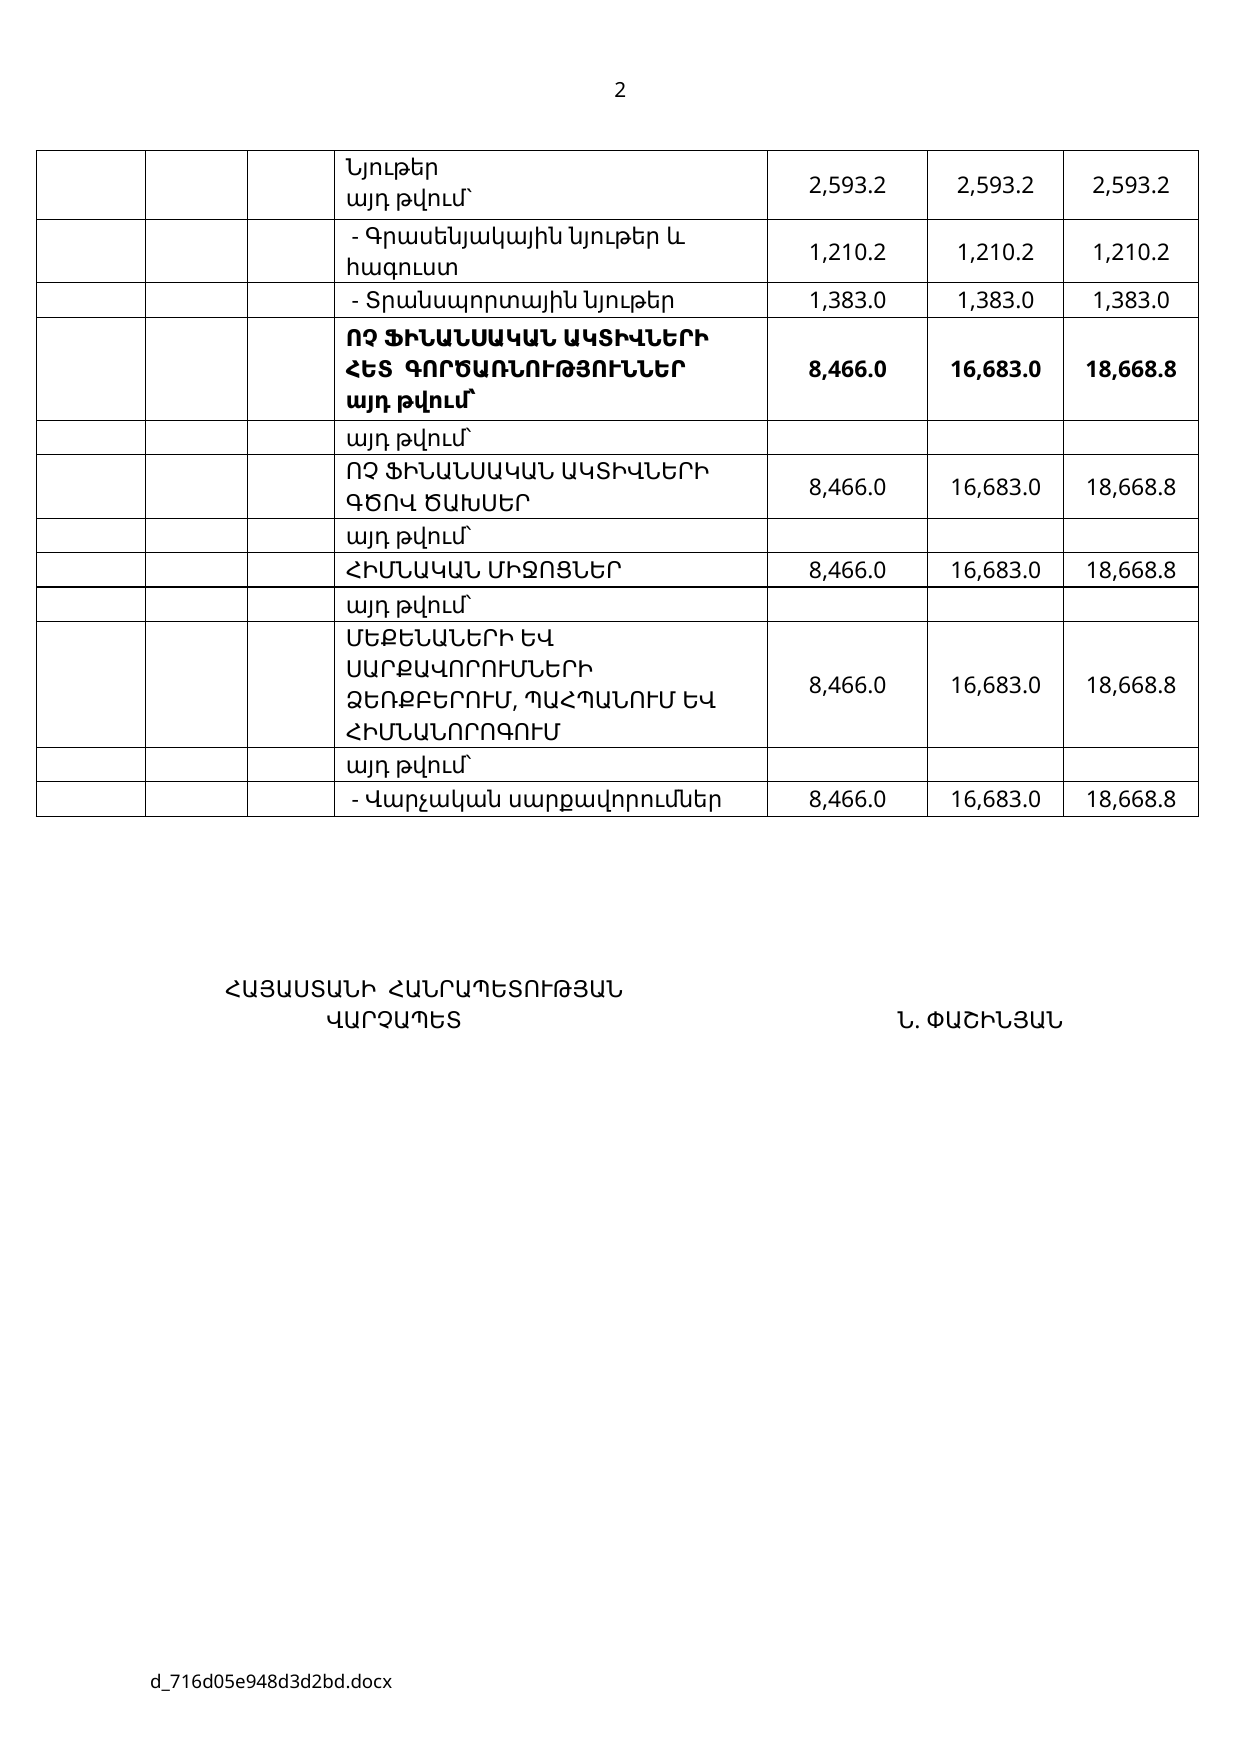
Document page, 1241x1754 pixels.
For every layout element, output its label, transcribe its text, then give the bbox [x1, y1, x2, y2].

table_cell 1,383.0 [928, 283, 1063, 317]
table_cell [1064, 421, 1198, 454]
table_cell [248, 220, 334, 282]
table_cell [146, 455, 247, 518]
table_cell [146, 519, 247, 552]
table_cell [37, 622, 145, 747]
table_cell [37, 421, 145, 454]
table_cell 18,668.8 [1064, 622, 1198, 747]
table_cell 16,683.0 [928, 782, 1063, 816]
table_cell [248, 151, 334, 219]
table_cell 8,466.0 [768, 318, 927, 420]
table_cell [37, 220, 145, 282]
table_cell [37, 588, 145, 621]
table_cell [248, 782, 334, 816]
table_cell 16,683.0 [928, 553, 1063, 586]
table_cell - Գրասենյակային նյութեր և հագուստ [335, 220, 767, 282]
table_cell ՈՉ ՖԻՆԱՆՍԱԿԱՆ ԱԿՏԻՎՆԵՐԻ ԳԾՈՎ ԾԱԽՍԵՐ [335, 455, 767, 518]
table_cell - Վարչական սարքավորումներ [335, 782, 767, 816]
table_cell [37, 283, 145, 317]
table_cell [768, 421, 927, 454]
table_cell [146, 588, 247, 621]
table_cell 18,668.8 [1064, 553, 1198, 586]
table_cell [37, 519, 145, 552]
table_cell [37, 553, 145, 586]
table_cell [248, 283, 334, 317]
table_cell 8,466.0 [768, 455, 927, 518]
table_cell [1064, 748, 1198, 781]
table_cell [248, 588, 334, 621]
table_cell [146, 748, 247, 781]
table_cell [768, 519, 927, 552]
table_cell 18,668.8 [1064, 782, 1198, 816]
table_cell [1064, 519, 1198, 552]
table_cell 16,683.0 [928, 622, 1063, 747]
table_cell [146, 318, 247, 420]
table_cell այդ թվում՝ [335, 519, 767, 552]
table_cell 2,593.2 [1064, 151, 1198, 219]
table_cell [146, 782, 247, 816]
table_cell [37, 455, 145, 518]
table_cell [928, 588, 1063, 621]
table_cell [248, 622, 334, 747]
table_cell 8,466.0 [768, 553, 927, 586]
table_cell [768, 748, 927, 781]
table_cell [146, 283, 247, 317]
table_cell 8,466.0 [768, 622, 927, 747]
table_cell 18,668.8 [1064, 318, 1198, 420]
table_cell [1064, 588, 1198, 621]
table_cell 1,210.2 [928, 220, 1063, 282]
table_cell 16,683.0 [928, 318, 1063, 420]
table_cell 16,683.0 [928, 455, 1063, 518]
text ՎԱՐՉԱՊԵՏ Ն. ՓԱՇԻՆՅԱՆ [150, 1004, 1090, 1035]
table_cell [768, 588, 927, 621]
table_cell [146, 151, 247, 219]
text ՀԱՅԱՍՏԱՆԻ ՀԱՆՐԱՊԵՏՈՒԹՅԱՆ [150, 973, 1090, 1004]
table_cell [37, 748, 145, 781]
table_cell ՈՉ ՖԻՆԱՆՍԱԿԱՆ ԱԿՏԻՎՆԵՐԻ ՀԵՏ ԳՈՐԾԱՌՆՈՒԹՅՈՒՆՆԵՐ այդ թվում՝ [335, 318, 767, 420]
table_cell - Տրանսպորտային նյութեր [335, 283, 767, 317]
table_cell [146, 553, 247, 586]
table_cell ՄԵՔԵՆԱՆԵՐԻ ԵՎ ՍԱՐՔԱՎՈՐՈՒՄՆԵՐԻ ՁԵՌՔԲԵՐՈՒՄ, ՊԱՀՊԱՆՈՒՄ ԵՎ ՀԻՄՆԱՆՈՐՈԳՈՒՄ [335, 622, 767, 747]
table_cell [146, 421, 247, 454]
table_cell 1,210.2 [1064, 220, 1198, 282]
table_cell [146, 220, 247, 282]
table_cell [928, 421, 1063, 454]
table_cell [37, 318, 145, 420]
table_cell [248, 519, 334, 552]
table_cell այդ թվում՝ [335, 421, 767, 454]
table_cell 18,668.8 [1064, 455, 1198, 518]
table_cell [146, 622, 247, 747]
table_cell [248, 455, 334, 518]
table_cell 2,593.2 [928, 151, 1063, 219]
table_cell այդ թվում՝ [335, 748, 767, 781]
table_cell 8,466.0 [768, 782, 927, 816]
table_cell [248, 553, 334, 586]
table_cell [37, 151, 145, 219]
table_cell ՀԻՄՆԱԿԱՆ ՄԻՋՈՑՆԵՐ [335, 553, 767, 586]
table_cell 2,593.2 [768, 151, 927, 219]
table_cell 1,210.2 [768, 220, 927, 282]
table_cell [928, 748, 1063, 781]
table_cell [248, 421, 334, 454]
table_cell [248, 318, 334, 420]
table_cell այդ թվում՝ [335, 588, 767, 621]
table_cell 1,383.0 [1064, 283, 1198, 317]
table_cell [248, 748, 334, 781]
table_cell 1,383.0 [768, 283, 927, 317]
table_cell Նյութեր այդ թվում` [335, 151, 767, 219]
table_cell [37, 782, 145, 816]
table_cell [928, 519, 1063, 552]
